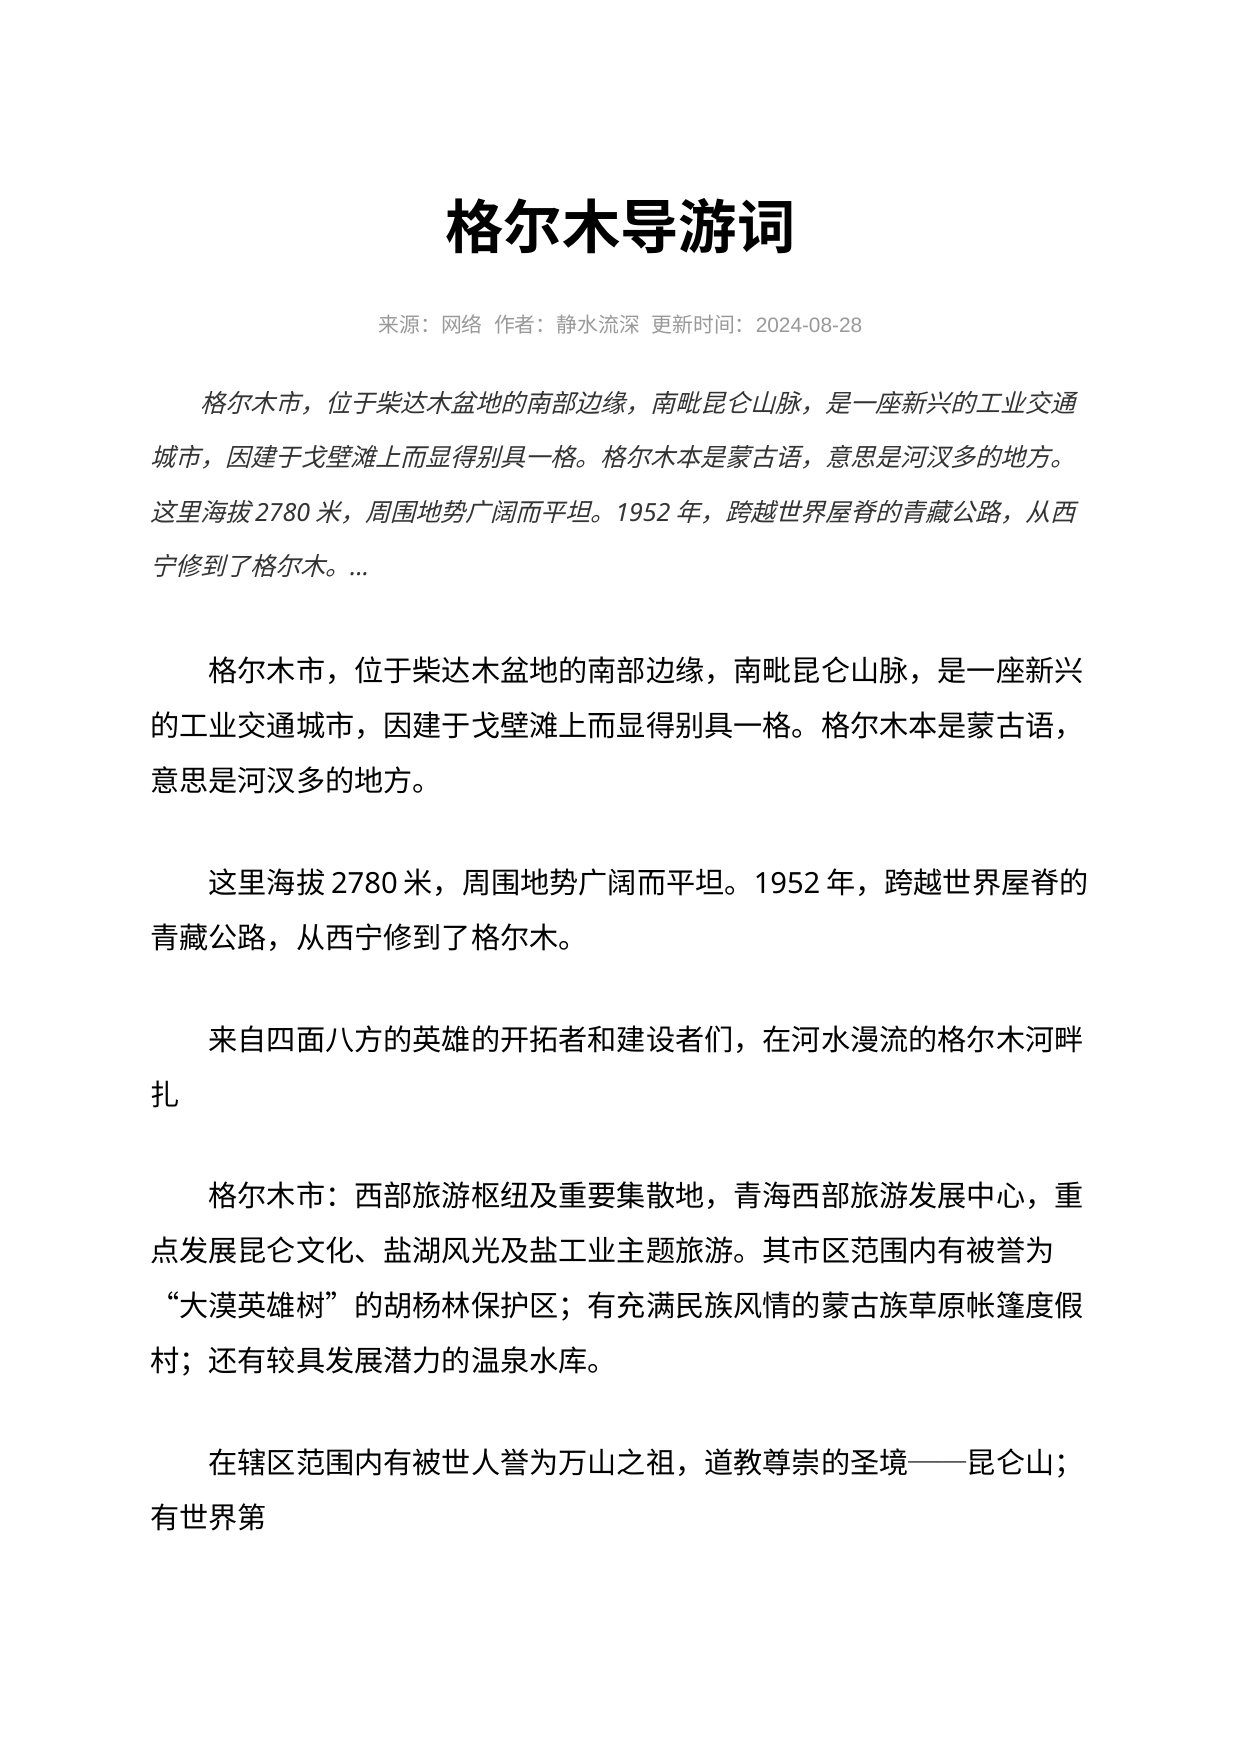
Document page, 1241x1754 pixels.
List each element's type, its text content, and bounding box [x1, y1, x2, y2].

subtitle 格尔木导游词 [150, 181, 1090, 266]
text 格尔木市，位于柴达木盆地的南部边缘，南毗昆仑山脉，是一座新兴的工业交通城市，因建于戈壁滩上而显得别具一格。格尔木本是蒙古语，意思是河汊多的地方。这里海拔2780米，周围地势广阔而平坦。1952年，跨越世界屋脊的青藏公路，从西宁修到了格尔木。... [150, 383, 1090, 583]
text 来自四面八方的英雄的开拓者和建设者们，在河水漫流的格尔木河畔扎 [150, 1016, 1090, 1113]
text 在辖区范围内有被世人誉为万山之祖，道教尊崇的圣境──昆仑山；有世界第 [150, 1439, 1090, 1536]
text 这里海拔2780米，周围地势广阔而平坦。1952年，跨越世界屋脊的青藏公路，从西宁修到了格尔木。 [150, 859, 1090, 957]
text 格尔木市：西部旅游枢纽及重要集散地，青海西部旅游发展中心，重点发展昆仑文化、盐湖风光及盐工业主题旅游。其市区范围内有被誉为“大漠英雄树”的胡杨林保护区；有充满民族风情的蒙古族草原帐篷度假村；还有较具发展潜力的温泉水库。 [150, 1173, 1090, 1380]
text 来源：网络 作者：静水流深 更新时间：2024-08-28 [150, 313, 1090, 337]
text 格尔木市，位于柴达木盆地的南部边缘，南毗昆仑山脉，是一座新兴的工业交通城市，因建于戈壁滩上而显得别具一格。格尔木本是蒙古语，意思是河汊多的地方。 [150, 648, 1090, 800]
